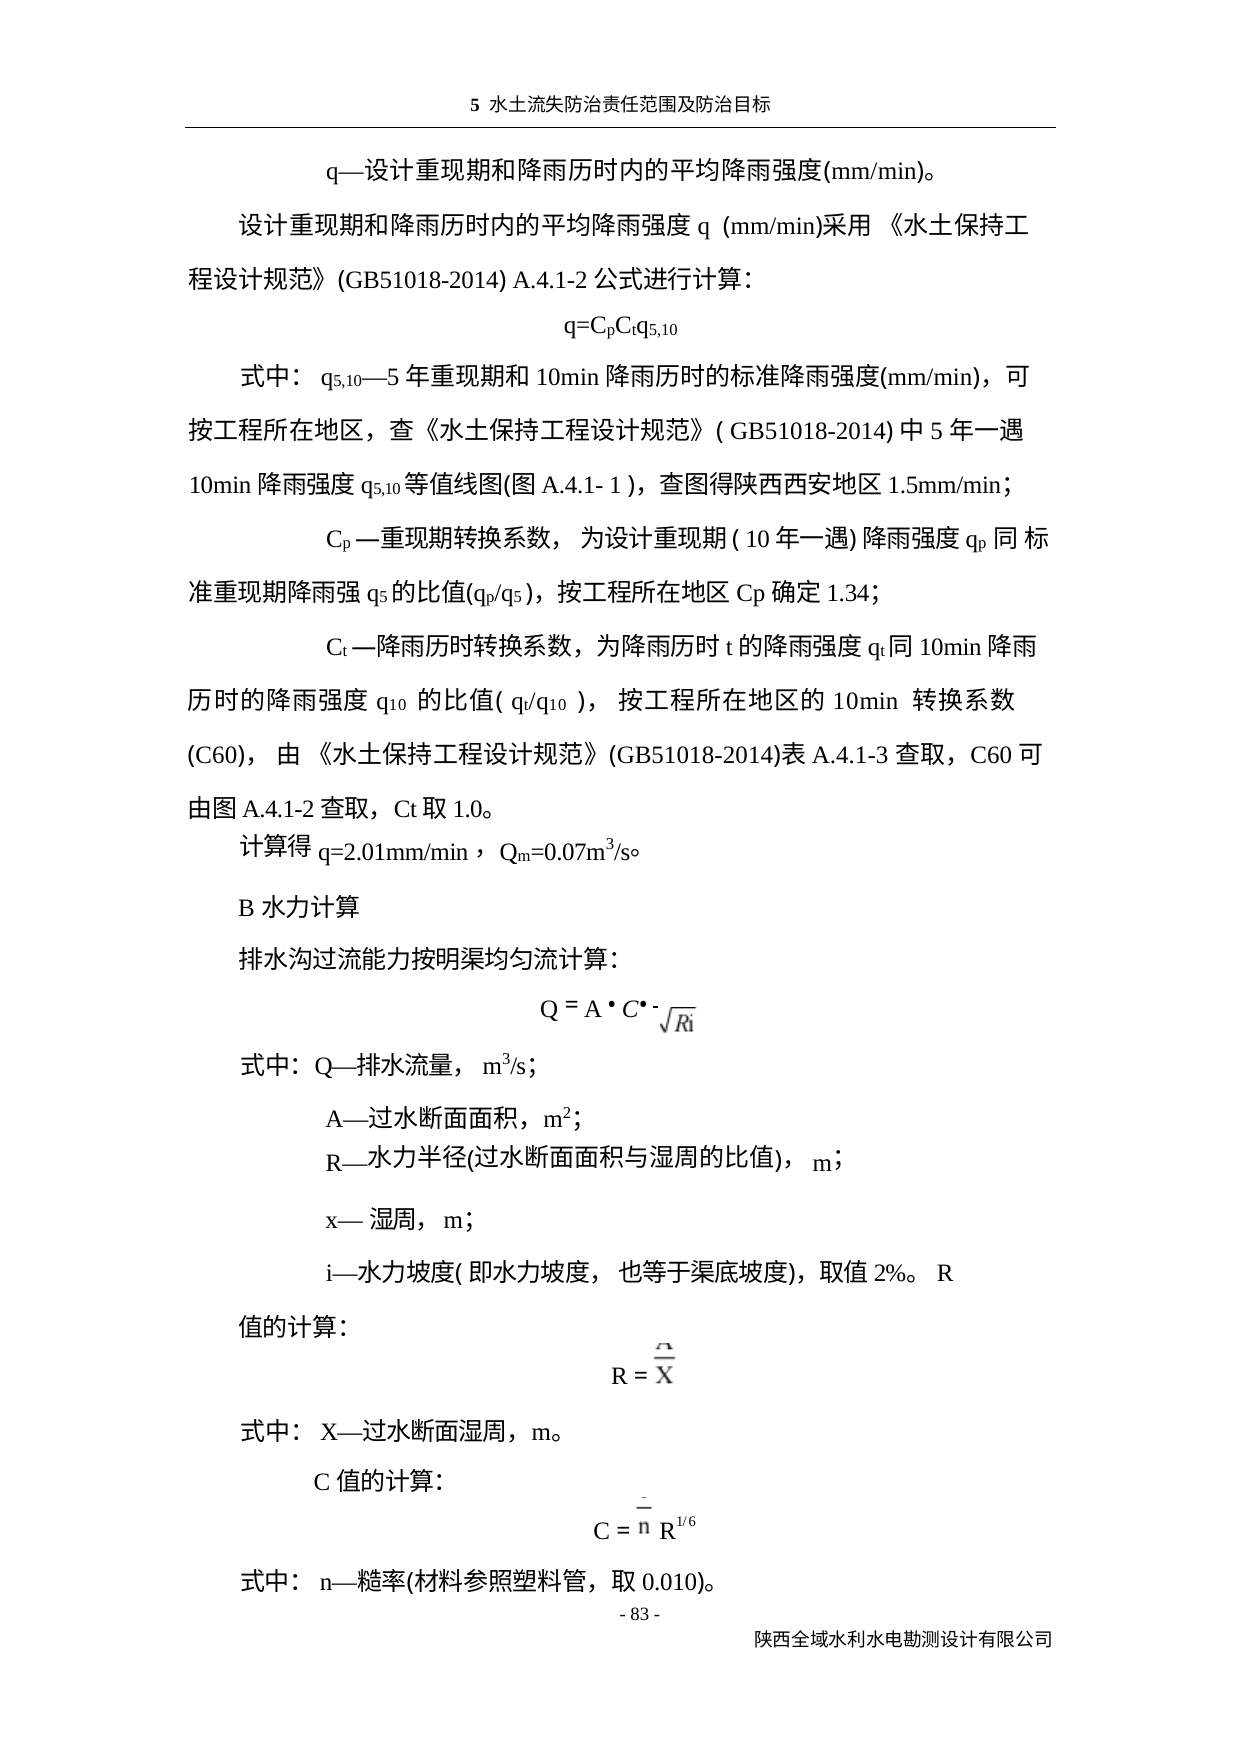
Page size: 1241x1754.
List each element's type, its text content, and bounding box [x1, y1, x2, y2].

picture [636, 1497, 653, 1540]
text C 值的计算： [313, 1465, 1056, 1497]
text 式中： n—糙率(材料参照塑料管，取 0.010)。 [240, 1563, 1056, 1597]
text q—设计重现期和降雨历时内的平均降雨强度(mm/min)。 [326, 154, 1056, 186]
text R = [611, 1364, 1056, 1389]
text q=CpCtq5,10 [563, 316, 1056, 338]
text 式中： q5,10—5 年重现期和 10min 降雨历时的标准降雨强度(mm/min)，可 按工程所在地区，查《水土保持工程设计规范》( GB51018-2014) 中 5 年一遇 10min 降雨强度 q5,10 等值线图(图 A.4.1- 1 )，查图得陕西西安地区 1.5mm/min； [188, 356, 1053, 501]
text x— 湿周， m； [325, 1201, 1056, 1235]
text 计算得 q=2.01mm/min ，Qm=0.07m3/s。 [239, 842, 1056, 891]
text C = R1/ 6 [593, 1520, 1056, 1545]
text R—水力半径(过水断面面积与湿周的比值)， m； [325, 1152, 1056, 1201]
text Q = A • C• [540, 995, 1056, 1048]
text 式中： X—过水断面湿周，m。 [240, 1413, 1056, 1447]
text A—过水断面面积，m2； [325, 1100, 1056, 1134]
text B 水力计算 [238, 891, 1056, 923]
picture [659, 1007, 697, 1038]
text Cp —重现期转换系数， 为设计重现期 ( 10 年一遇) 降雨强度 qp 同 标准重现期降雨强 q5 的比值(qp/q5 )，按工程所在地区 Cp 确定 1.34； [188, 518, 1053, 608]
text Ct —降雨历时转换系数，为降雨历时 t 的降雨强度 qt 同 10min 降雨 历时的降雨强度 q10 的比值( qt/q10 )， 按工程所在地区的 10min 转换系数 (C60)， 由 《水土保持工程设计规范》(GB51018-2014)表 A.4.1-3 查取，C60 可由图 A.4.1-2 查取，Ct 取 1.0。 [187, 626, 1053, 824]
text i—水力坡度( 即水力坡度， 也等于渠底坡度)，取值 2%。 R 值的计算： [238, 1253, 954, 1343]
text 式中：Q—排水流量， m3/s； [240, 1048, 1056, 1081]
text 排水沟过流能力按明渠均匀流计算： [239, 942, 1056, 975]
picture [653, 1343, 676, 1385]
text 设计重现期和降雨历时内的平均降雨强度 q (mm/min)采用 《水土保持工 程设计规范》(GB51018-2014) A.4.1-2 公式进行计算： [189, 206, 1053, 296]
